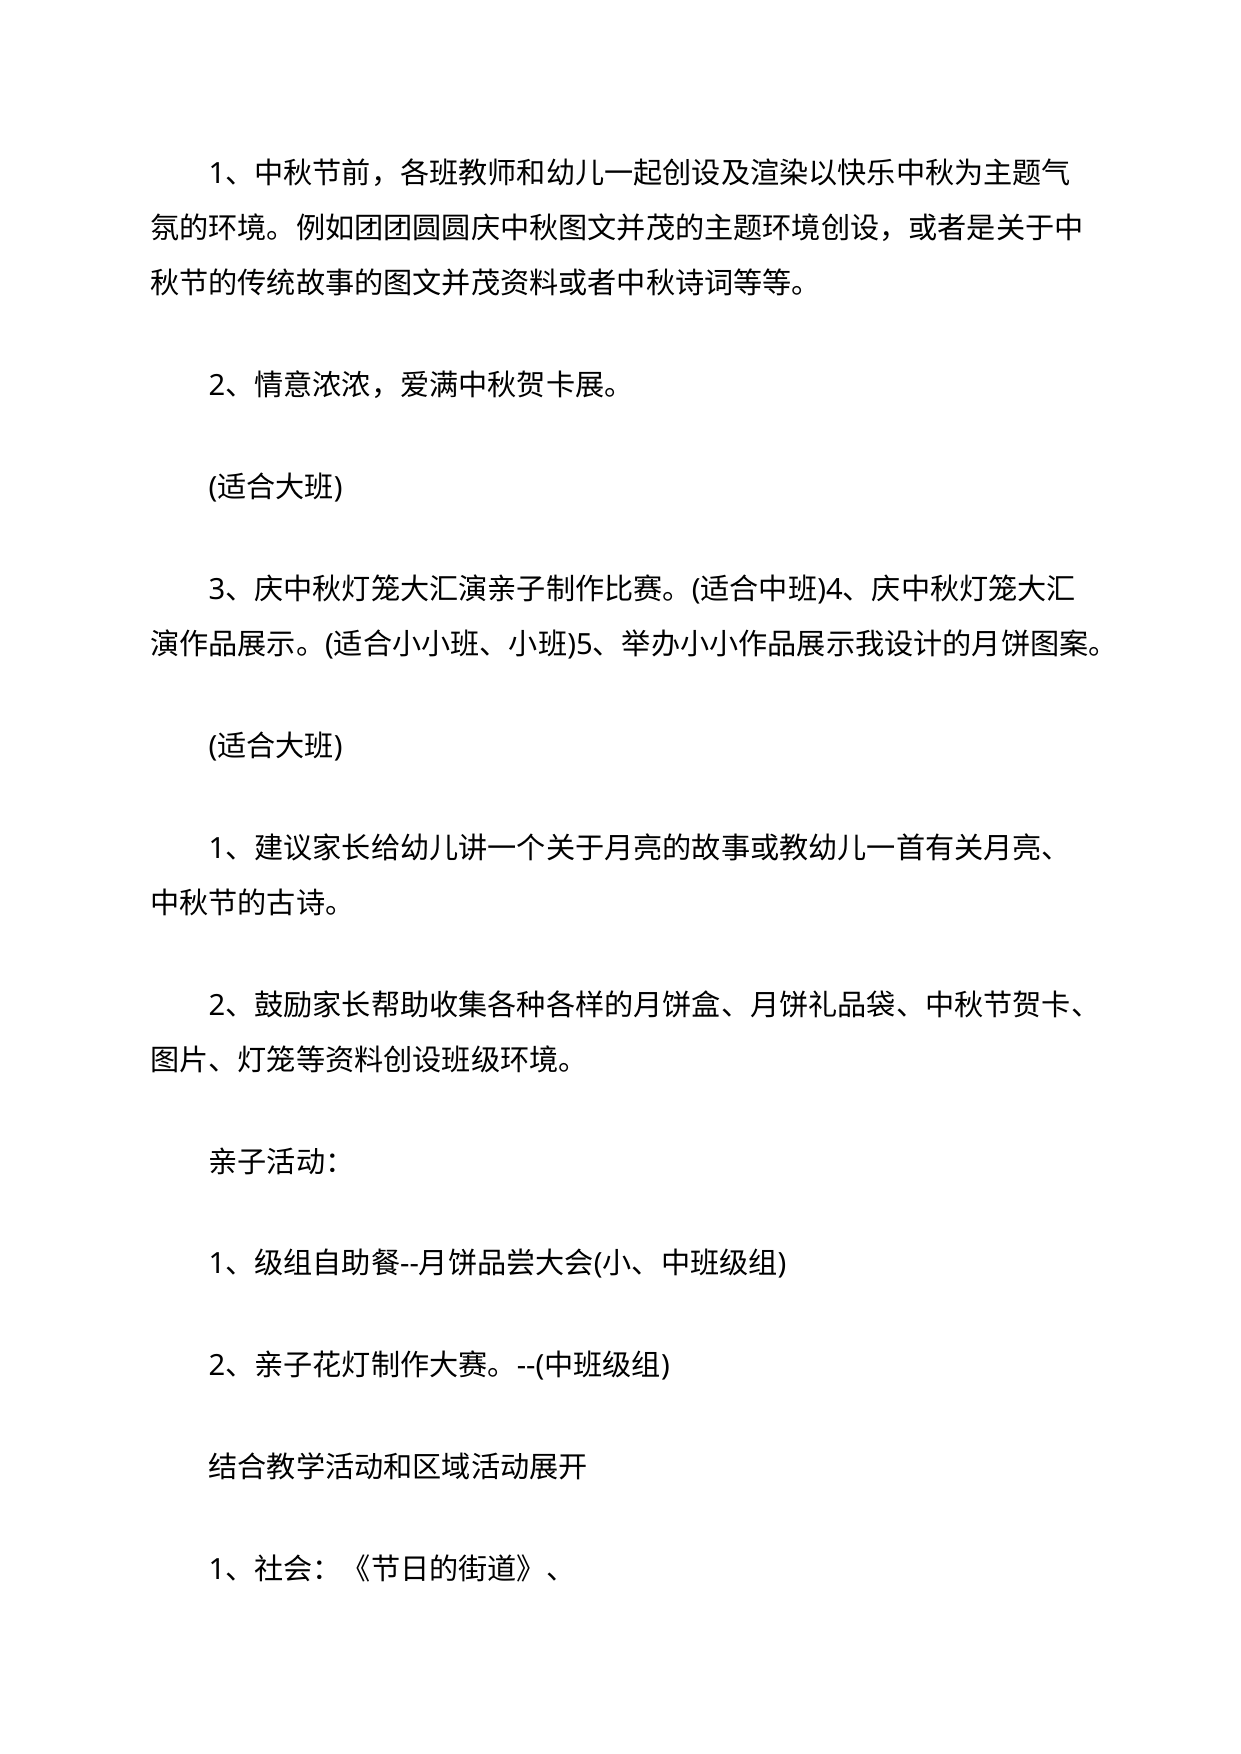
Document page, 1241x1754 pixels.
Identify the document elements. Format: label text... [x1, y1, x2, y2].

text 2、情意浓浓，爱满中秋贺卡展。 [150, 362, 1090, 404]
text 1、中秋节前，各班教师和幼儿一起创设及渲染以快乐中秋为主题气氛的环境。例如团团圆圆庆中秋图文并茂的主题环境创设，或者是关于中秋节的传统故事的图文并茂资料或者中秋诗词等等。 [150, 150, 1090, 302]
text (适合大班) [150, 464, 1090, 506]
text 2、亲子花灯制作大赛。--(中班级组) [150, 1342, 1090, 1384]
text 亲子活动： [150, 1138, 1090, 1180]
text (适合大班) [150, 723, 1090, 765]
text 2、鼓励家长帮助收集各种各样的月饼盒、月饼礼品袋、中秋节贺卡、图片、灯笼等资料创设班级环境。 [150, 981, 1090, 1079]
text 1、社会：《节日的街道》、 [150, 1546, 1090, 1588]
text 1、建议家长给幼儿讲一个关于月亮的故事或教幼儿一首有关月亮、中秋节的古诗。 [150, 824, 1090, 922]
text 1、级组自助餐--月饼品尝大会(小、中班级组) [150, 1240, 1090, 1282]
text 3、庆中秋灯笼大汇演亲子制作比赛。(适合中班)4、庆中秋灯笼大汇演作品展示。(适合小小班、小班)5、举办小小作品展示我设计的月饼图案。 [150, 566, 1090, 663]
text 结合教学活动和区域活动展开 [150, 1444, 1090, 1486]
